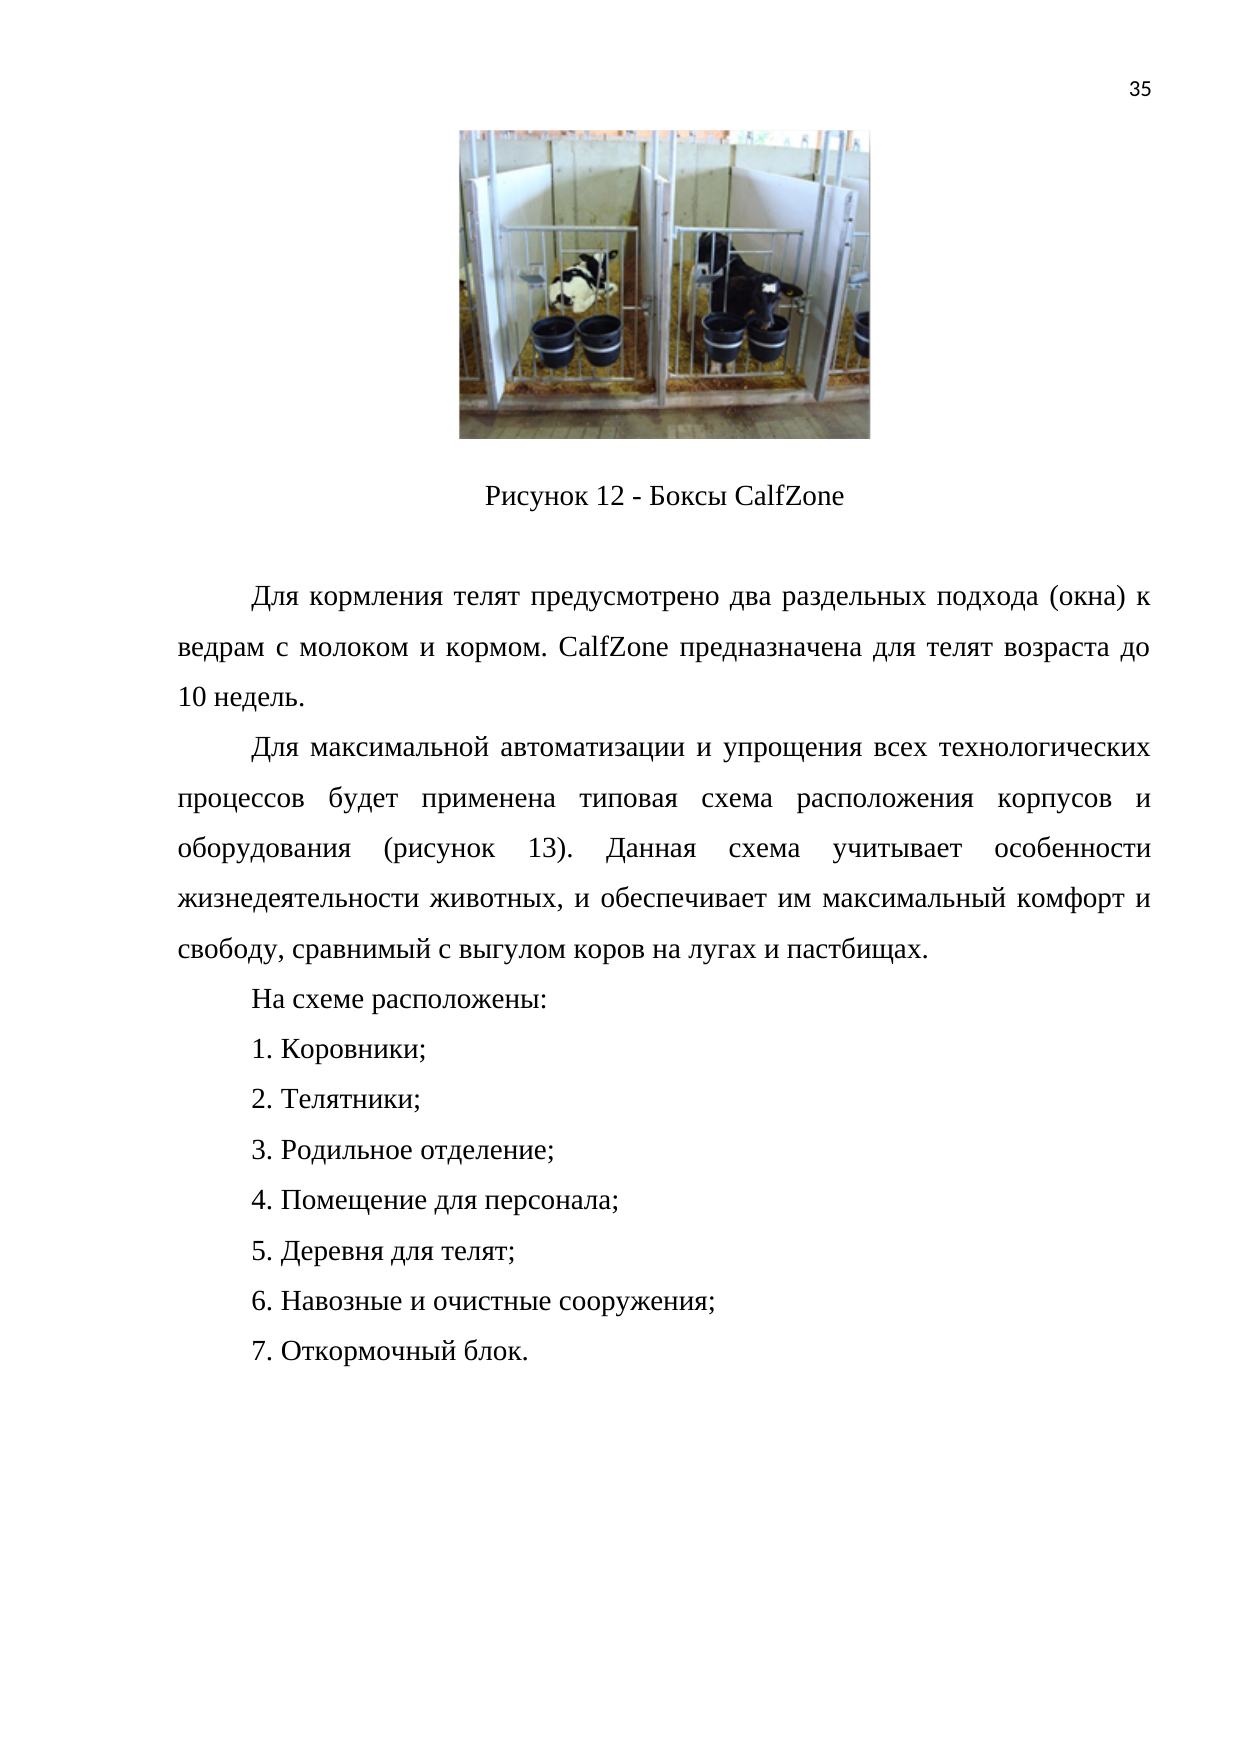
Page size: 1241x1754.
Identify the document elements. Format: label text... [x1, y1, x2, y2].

list Телятники; [177, 1082, 1152, 1115]
list Родильное отделение; [177, 1132, 1152, 1166]
picture [458, 130, 871, 439]
list Навозные и очистные сооружения; [177, 1283, 1152, 1316]
list Помещение для персонала; [177, 1182, 1152, 1216]
list Деревня для телят; [177, 1233, 1152, 1266]
list Откормочный блок. [177, 1333, 1152, 1367]
text Для кормления телят предусмотрено два раздельных подхода (окна) к ведрам с молоком и кормом. CalfZone предназначена для телят возраста до 10 недель. [177, 578, 1152, 713]
text Для максимальной автоматизации и упрощения всех технологических процессов будет применена типовая схема расположения корпусов и оборудования (рисунок 13). Данная схема учитывает особенности жизнедеятельности животных, и обеспечивает им максимальный комфорт и свободу, сравнимый с выгулом коров на лугах и пастбищах. [177, 729, 1152, 964]
text Рисунок 12 - Боксы CalfZone [177, 478, 1152, 511]
list Коровники; [177, 1031, 1152, 1065]
text На схеме расположены: [177, 981, 1152, 1014]
